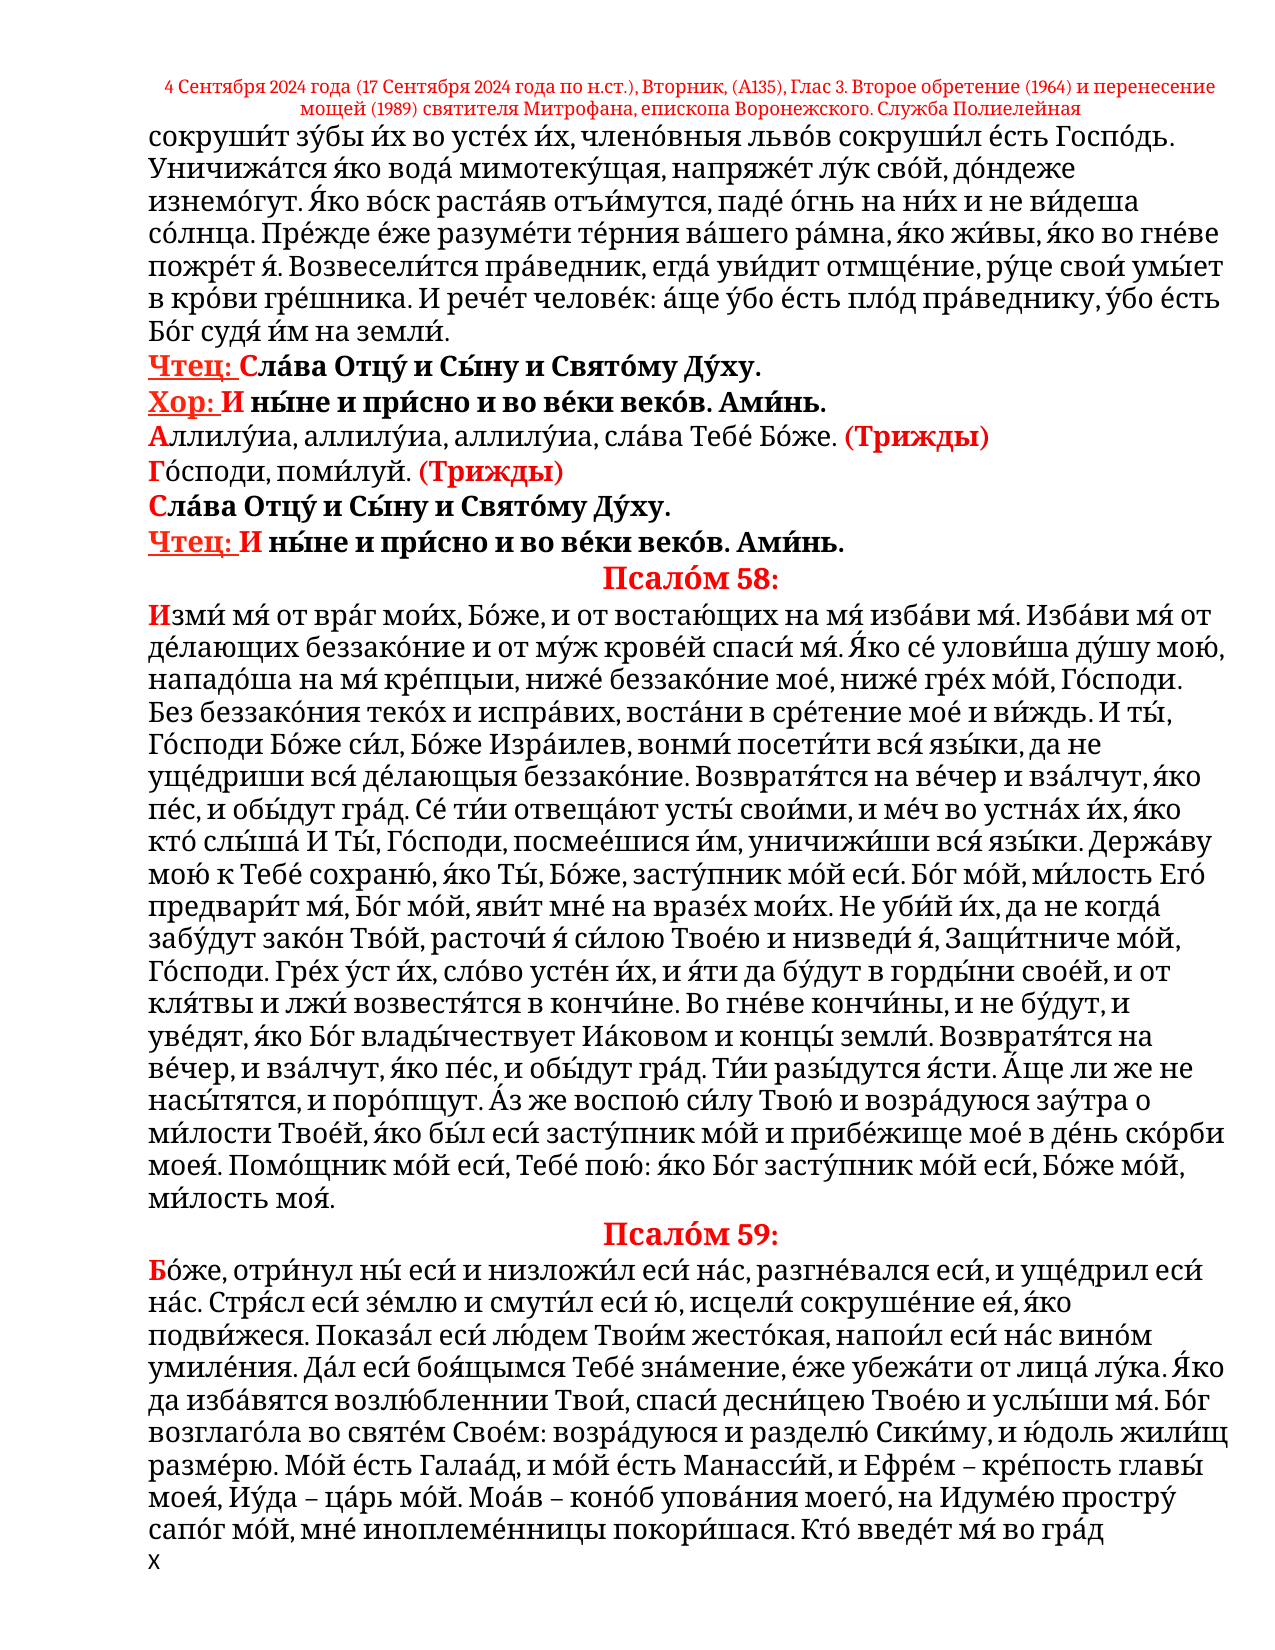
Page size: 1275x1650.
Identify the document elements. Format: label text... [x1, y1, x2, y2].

text Чтец: Сла́ва Отцу́ и Сы́ну и Свято́му Ду́ху. [148, 617, 1233, 651]
text Псало́м 58: [148, 828, 1233, 864]
text Псало́м 57: [148, 188, 1233, 224]
text Го́споди, поми́луй. (Трижды) [148, 723, 1233, 755]
text Хор: И ны́не и при́сно и во ве́ки веко́в. Ами́нь. [148, 653, 1233, 686]
text А́ще вои́стинну у́бо пра́вду глаго́лете, пра́вая суди́те, сы́нове челове́честии. И́бо в се́рдце беззако́ние де́лаете, на земли́ непр́авду ру́ки ва́ша сплета́ют. Очужди́шася гре́шницы от ложе́сн, заблуди́ша от чре́ва, глаго́лаша лжу́. Я́рость и́х по подо́бию змии́ну, я́ко а́спида глу́ха и затыка́ющаго у́ши свои́, и́же не услы́шит гла́са обава́ющих, обава́емь обава́ется от прему́дра. Бо́г сокруши́т зу́бы и́х во усте́х и́х, члено́вныя льво́в сокруши́л е́сть Госпо́дь. Уничижа́тся я́ко вода́ мимотеку́щая, напряже́т лу́к сво́й, до́ндеже изнемо́гут. Я́ко во́ск раста́яв отъи́мутся, паде́ о́гнь на ни́х и не ви́деша со́лнца. Пре́жде е́же разуме́ти те́рния ва́шего ра́мна, я́ко жи́вы, я́ко во гне́ве пожре́т я́. Возвесели́тся пра́ведник, егда́ уви́дит отмще́ние, ру́це свои́ умы́ет в кро́ви гре́шника. И рече́т челове́к: а́ще у́бо е́сть пло́д пра́веднику, у́бо е́сть Бо́г судя́ и́м на земли́. [148, 226, 1233, 615]
text Аллилу́иа, аллилу́иа, аллилу́иа, сла́ва Тебе́ Бо́же. (Трижды) [148, 688, 1233, 721]
text Изми́ мя́ от вра́г мои́х, Бо́же, и от востаю́щих на мя́ изба́ви мя́. Изба́ви мя́ от де́лающих беззако́ние и от му́ж крове́й спаси́ мя́. Я́ко се́ улови́ша ду́шу мою́, нападо́ша на мя́ кре́пцыи, ниже́ беззако́ние мое́, ниже́ гре́х мо́й, Го́споди. Без беззако́ния теко́х и испра́вих, воста́ни в сре́тение мое́ и ви́ждь. И ты́, Го́споди Бо́же си́л, Бо́же Изра́илев, вонми́ посети́ти вся́ язы́ки, да не уще́дриши вся́ де́лающыя беззако́ние. Возвратя́тся на ве́чер и вза́лчут, я́ко пе́с, и обы́дут гра́д. Се́ ти́и отвеща́ют усты́ свои́ми, и ме́ч во устна́х и́х, я́ко кто́ слы́ша́ И Ты́, Го́споди, посмее́шися и́м, уничижи́ши вся́ язы́ки. Держа́ву мою́ к Тебе́ сохраню́, я́ко Ты́, Бо́же, засту́пник мо́й еси́. Бо́г мо́й, ми́лость Его́ предвари́т мя́, Бо́г мо́й, яви́т мне́ на вразе́х мои́х. Не уби́й и́х, да не когда́ забу́дут зако́н Тво́й, расточи́ я́ си́лою Твое́ю и низведи́ я́, Защи́тниче мо́й, Го́споди. Гре́х у́ст и́х, сло́во усте́н и́х, и я́ти да бу́дут в горды́ни свое́й, и от кля́твы и лжи́ возвестя́тся в кончи́не. Во гне́ве кончи́ны, и не бу́дут, и уве́дят, я́ко Бо́г влады́чествует Иа́ковом и концы́ земли́. Возвратя́тся на ве́чер, и вза́лчут, я́ко пе́с, и обы́дут гра́д. Ти́и разы́дутся я́сти. А́ще ли же не насы́тятся, и поро́пщут. А́з же воспою́ си́лу Твою́ и возра́дуюся зау́тра о ми́лости Твое́й, я́ко бы́л еси́ засту́пник мо́й и прибе́жище мое́ в де́нь ско́рби моея́. Помо́щник мо́й еси́, Тебе́ пою́: я́ко Бо́г засту́пник мо́й еси́, Бо́же мо́й, ми́лость моя́. [148, 866, 1233, 1482]
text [148, 121, 1233, 186]
text Чтец: И ны́не и при́сно и во ве́ки веко́в. Ами́нь. [148, 793, 1233, 826]
text Псало́м 59: [148, 1484, 1233, 1520]
text Сла́ва Отцу́ и Сы́ну и Свято́му Ду́ху. [148, 757, 1233, 791]
